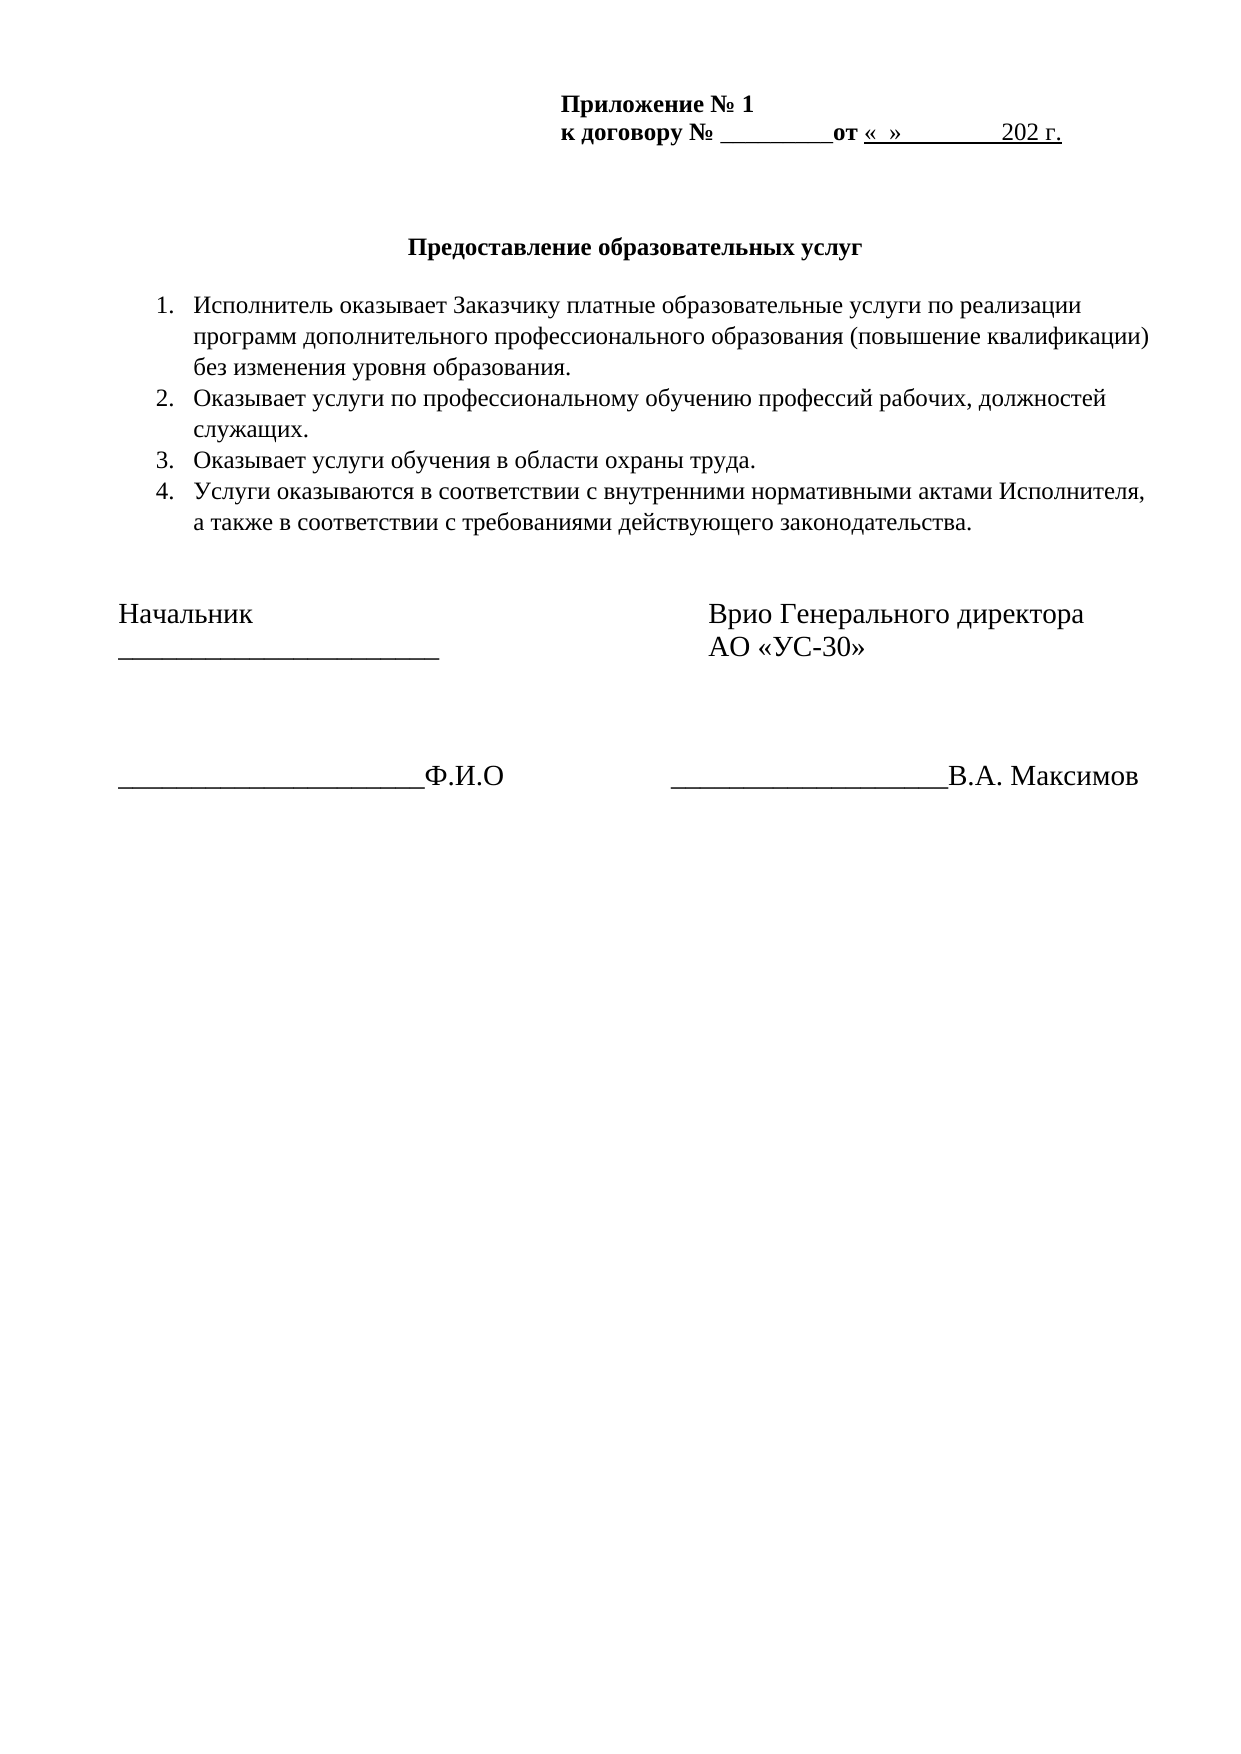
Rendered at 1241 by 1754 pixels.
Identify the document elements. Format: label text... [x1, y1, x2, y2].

text Приложение № 1 [561, 89, 1152, 117]
text ______________________ АО «УС-30» [118, 629, 1152, 663]
list Оказывает услуги обучения в области охраны труда. [156, 445, 1152, 474]
list Исполнитель оказывает Заказчику платные образовательные услуги по реализации программ дополнительного профессионального образования (повышение квалификации) без изменения уровня образования. [156, 290, 1152, 381]
list Оказывает услуги по профессиональному обучению профессий рабочих, должностей служащих. [156, 383, 1152, 443]
text Начальник Врио Генерального директора [118, 596, 1152, 629]
text _____________________Ф.И.О ___________________В.А. Максимов [118, 758, 1152, 792]
text Предоставление образовательных услуг [118, 232, 1152, 261]
text к договору № _________от « » 202 г. [561, 117, 1152, 146]
list Услуги оказываются в соответствии с внутренними нормативными актами Исполнителя, а также в соответствии с требованиями действующего законодательства. [156, 476, 1152, 536]
